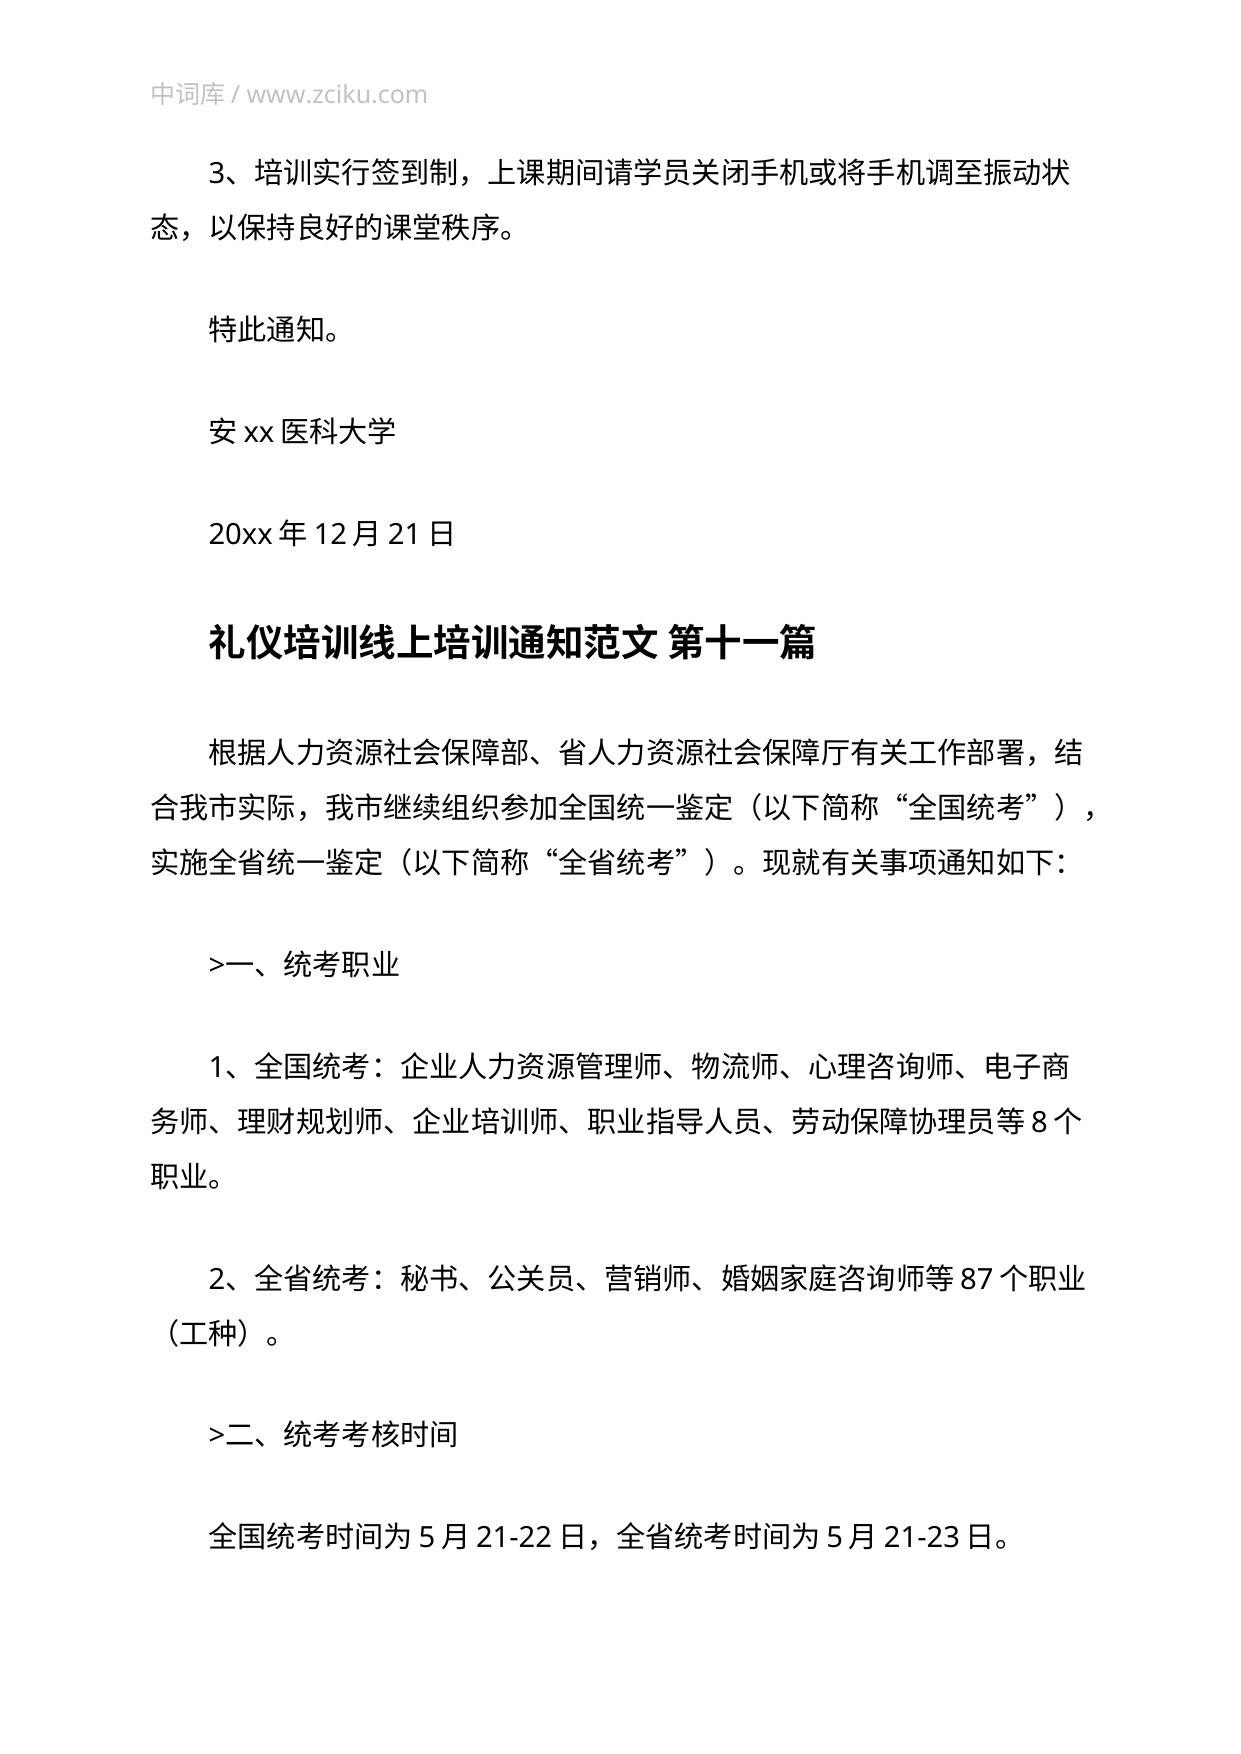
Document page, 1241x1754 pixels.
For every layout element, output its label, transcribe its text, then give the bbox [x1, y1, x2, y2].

text 根据人力资源社会保障部、省人力资源社会保障厅有关工作部署，结合我市实际，我市继续组织参加全国统一鉴定（以下简称“全国统考”），实施全省统一鉴定（以下简称“全省统考”）。现就有关事项通知如下： [150, 730, 1090, 882]
text >一、统考职业 [150, 941, 1090, 984]
text >二、统考考核时间 [150, 1412, 1090, 1454]
text 1、全国统考：企业人力资源管理师、物流师、心理咨询师、电子商务师、理财规划师、企业培训师、职业指导人员、劳动保障协理员等8个职业。 [150, 1043, 1090, 1196]
text 安xx医科大学 [150, 408, 1090, 451]
text 2、全省统考：秘书、公关员、营销师、婚姻家庭咨询师等87个职业（工种）。 [150, 1255, 1090, 1352]
text 特此通知。 [150, 307, 1090, 349]
text 礼仪培训线上培训通知范文 第十一篇 [150, 612, 1090, 667]
text 全国统考时间为5月21-22日，全省统考时间为5月21-23日。 [150, 1514, 1090, 1556]
text 3、培训实行签到制，上课期间请学员关闭手机或将手机调至振动状态，以保持良好的课堂秩序。 [150, 150, 1090, 247]
text 20xx年12月21日 [150, 511, 1090, 553]
